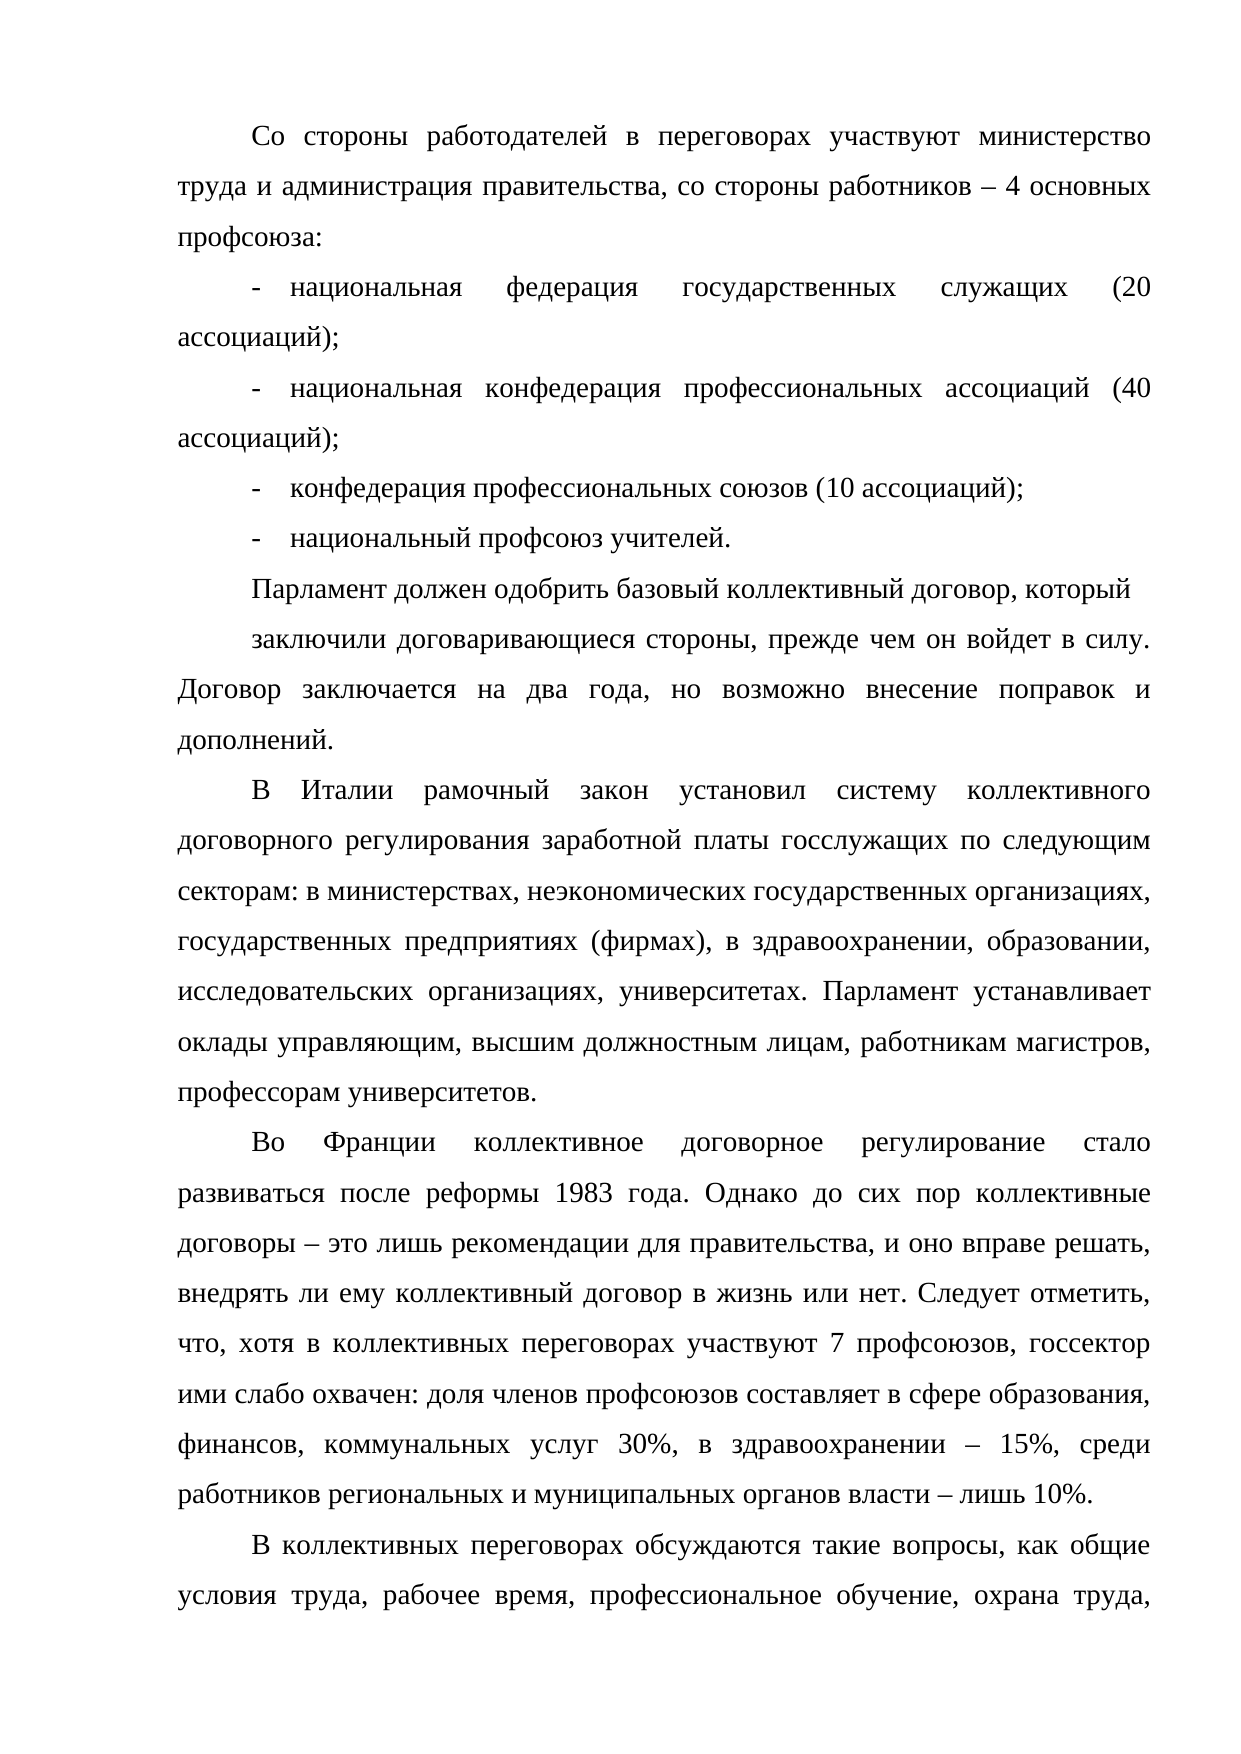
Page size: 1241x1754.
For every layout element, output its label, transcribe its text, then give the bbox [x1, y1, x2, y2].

list конфедерация профессиональных союзов (10 ассоциаций); [177, 470, 1152, 504]
text заключили договаривающиеся стороны, прежде чем он войдет в силу. Договор заключается на два года, но возможно внесение поправок и дополнений. [177, 621, 1152, 755]
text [177, 1527, 1152, 1611]
list национальный профсоюз учителей. [177, 521, 1152, 554]
list национальная федерация государственных служащих (20 ассоциаций); [177, 269, 1152, 353]
text Во Франции коллективное договорное регулирование стало развиваться после реформы 1983 года. Однако до сих пор коллективные договоры – это лишь рекомендации для правительства, и оно вправе решать, внедрять ли ему коллективный договор в жизнь или нет. Следует отметить, что, хотя в коллективных переговорах участвуют 7 профсоюзов, госсектор ими слабо охвачен: доля членов профсоюзов составляет в сфере образования, финансов, коммунальных услуг 30%, в здравоохранении – 15%, среди работников региональных и муниципальных органов власти – лишь 10%. [177, 1124, 1152, 1510]
list национальная конфедерация профессиональных ассоциаций (40 ассоциаций); [177, 370, 1152, 453]
text Парламент должен одобрить базовый коллективный договор, который [177, 571, 1152, 604]
text В Италии рамочный закон установил систему коллективного договорного регулирования заработной платы госслужащих по следующим секторам: в министерствах, неэкономических государственных организациях, государственных предприятиях (фирмах), в здравоохранении, образовании, исследовательских организациях, университетах. Парламент устанавливает оклады управляющим, высшим должностным лицам, работникам магистров, профессорам университетов. [177, 772, 1152, 1108]
text Со стороны работодателей в переговорах участвуют министерство труда и администрация правительства, со стороны работников – 4 основных профсоюза: [177, 118, 1152, 252]
